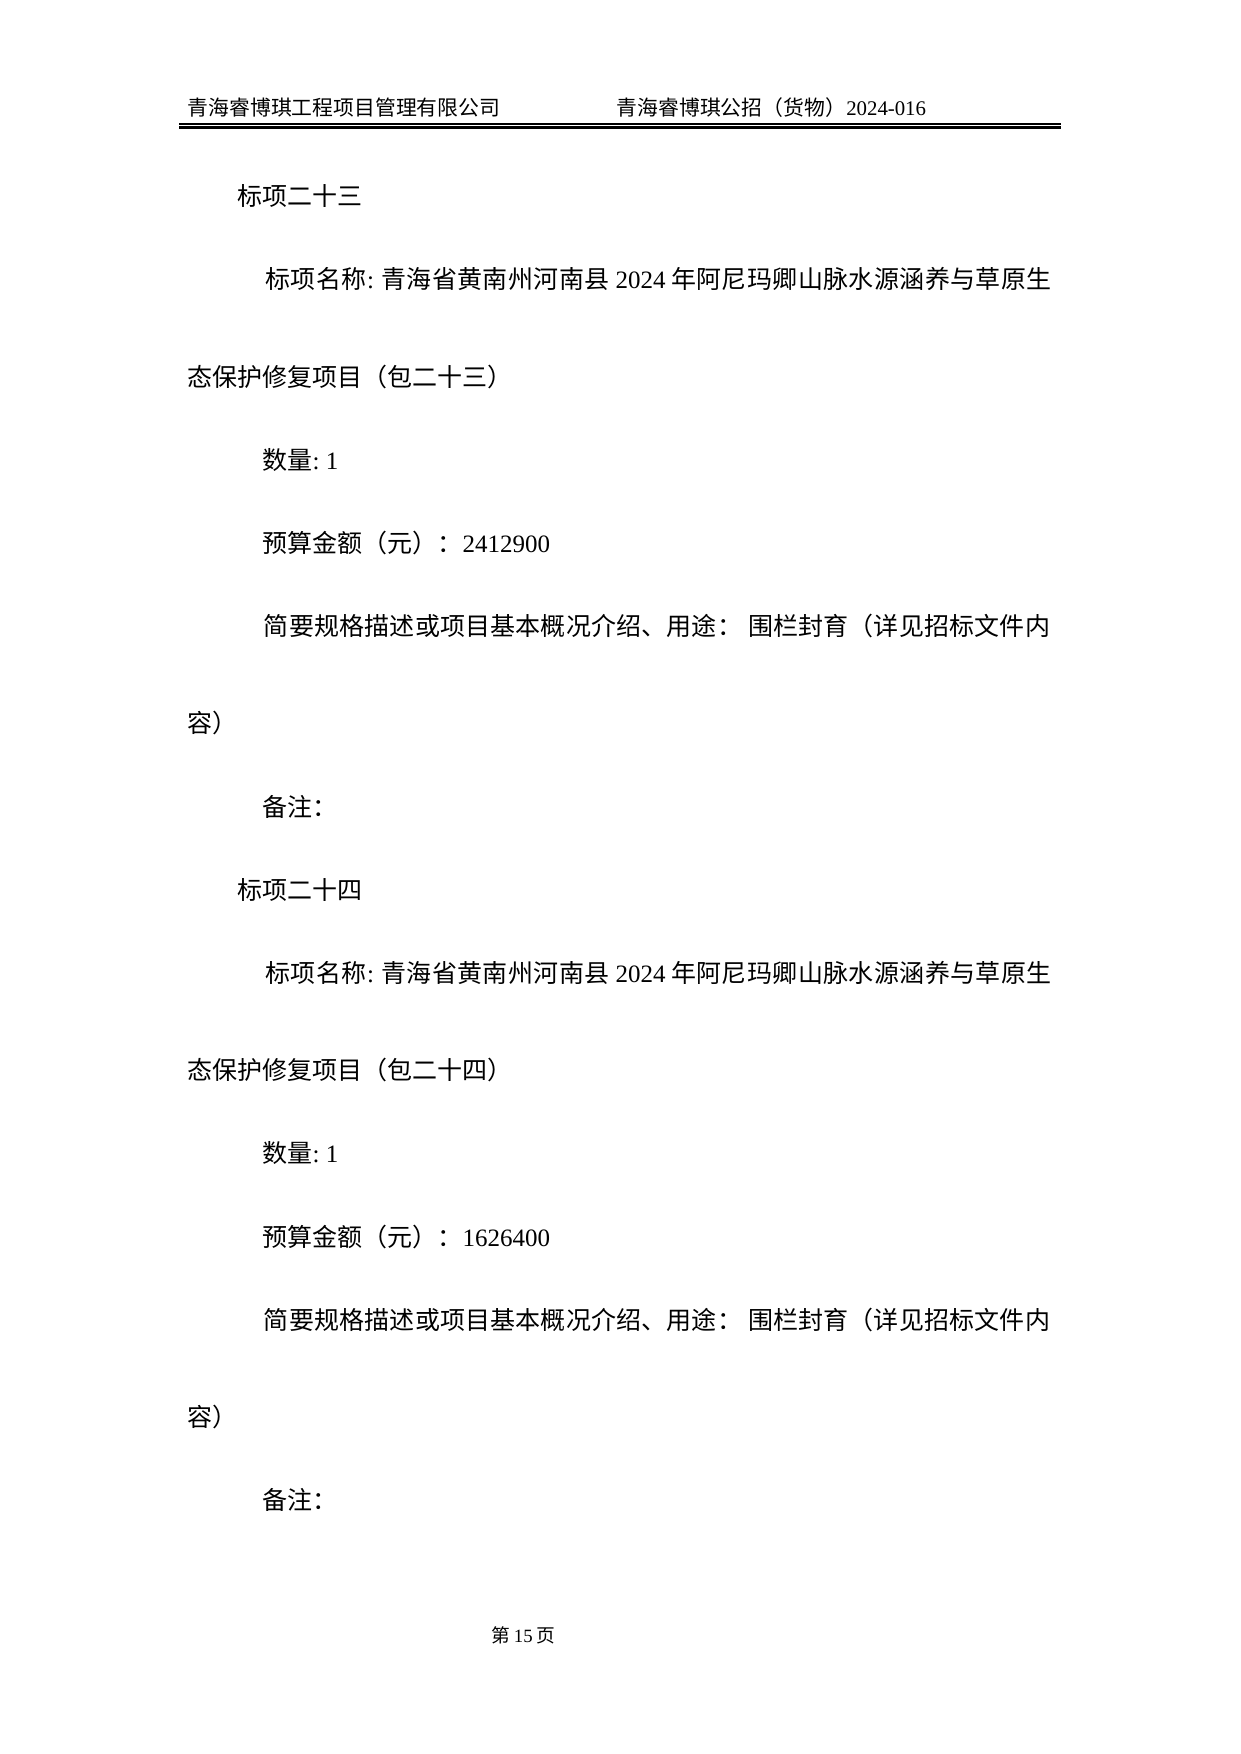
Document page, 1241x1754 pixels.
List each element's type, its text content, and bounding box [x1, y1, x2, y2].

text 预算金额（元）：2412900 [187, 509, 1053, 574]
text 预算金额（元）：1626400 [187, 1203, 1053, 1268]
text 标项名称: 青海省黄南州河南县2024年阿尼玛卿山脉水源涵养与草原生态保护修复项目（包二十三） [187, 245, 1053, 408]
text 标项二十三 [187, 162, 1053, 227]
text 备注： [187, 1466, 1053, 1531]
text 简要规格描述或项目基本概况介绍、用途： 围栏封育（详见招标文件内容） [187, 1286, 1053, 1448]
text 备注： [187, 773, 1053, 838]
text 简要规格描述或项目基本概况介绍、用途： 围栏封育（详见招标文件内容） [187, 592, 1053, 754]
text 数量: 1 [187, 426, 1053, 491]
text 标项二十四 [187, 856, 1053, 921]
text 标项名称: 青海省黄南州河南县2024年阿尼玛卿山脉水源涵养与草原生态保护修复项目（包二十四） [187, 939, 1053, 1101]
text 数量: 1 [187, 1119, 1053, 1184]
